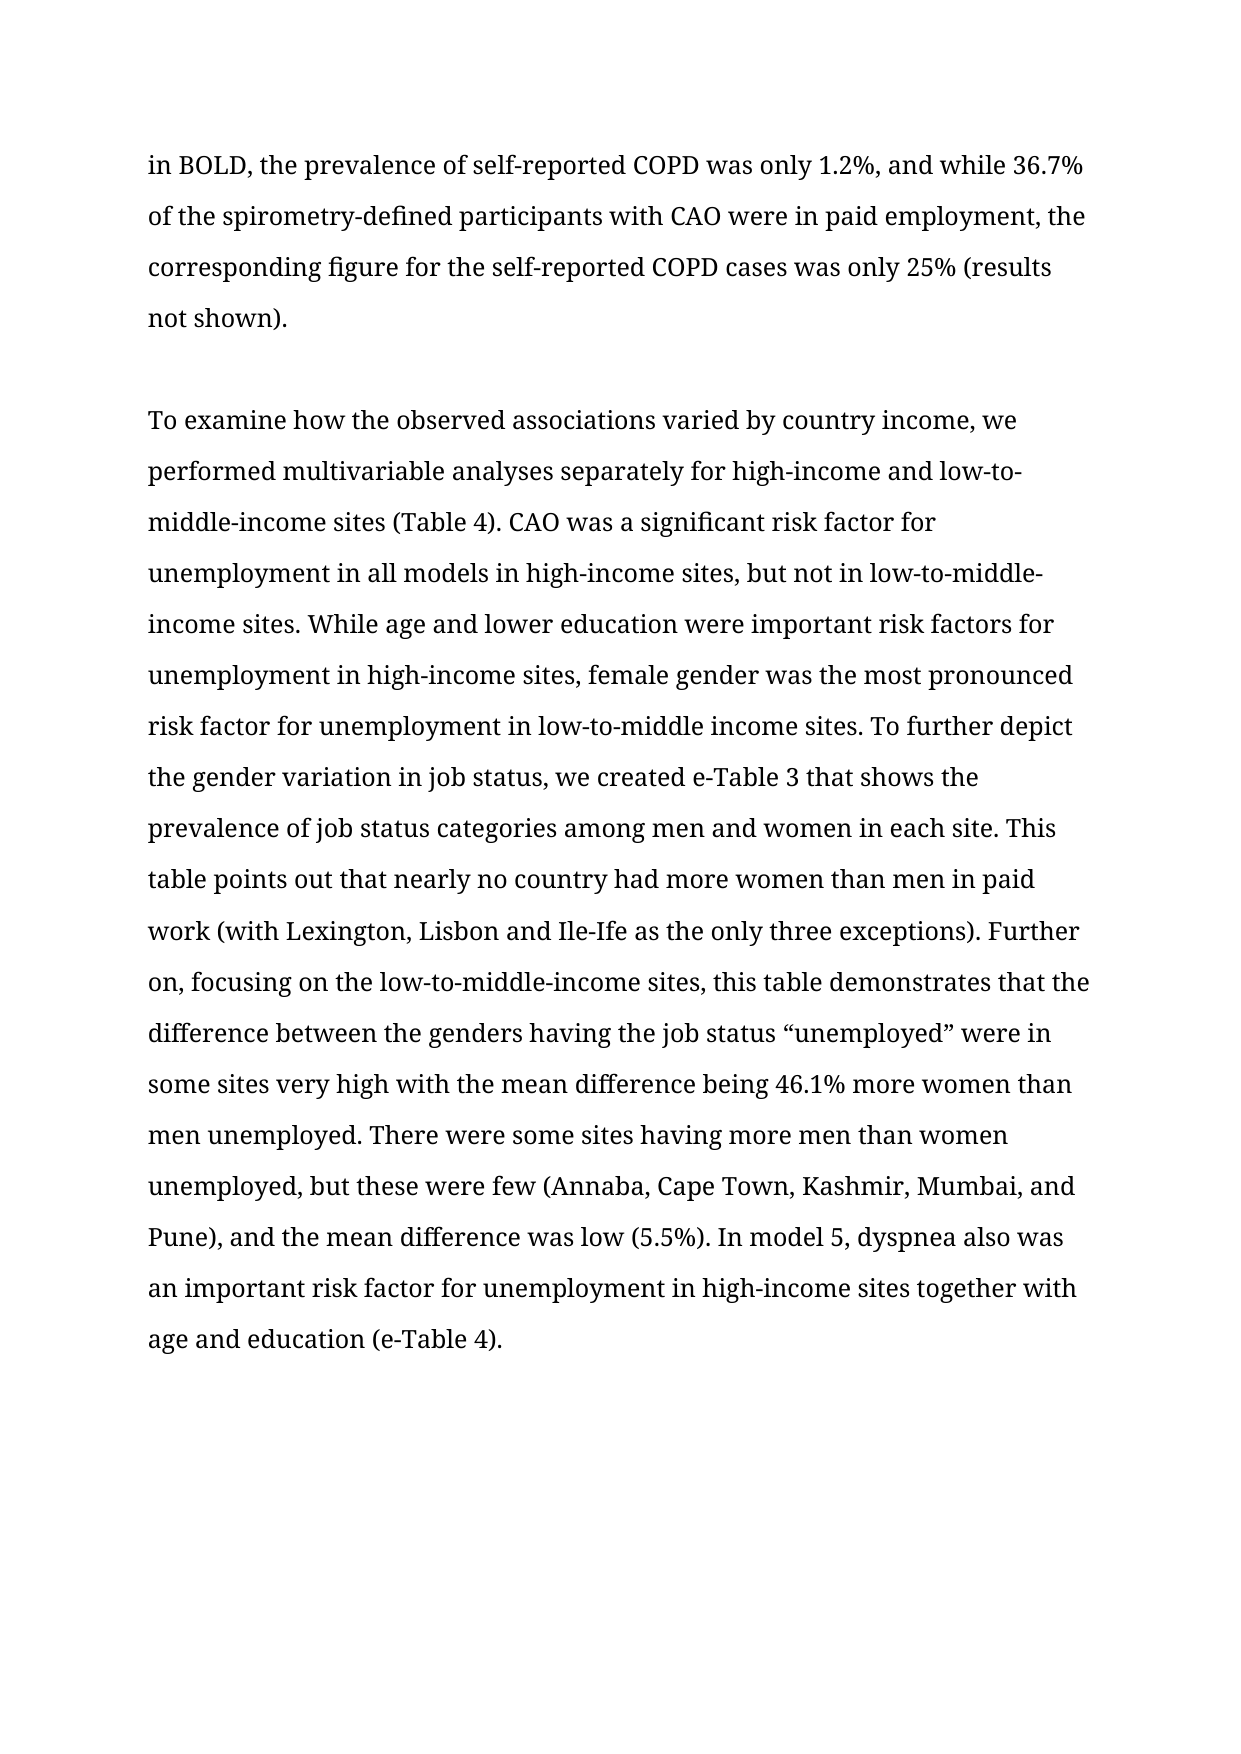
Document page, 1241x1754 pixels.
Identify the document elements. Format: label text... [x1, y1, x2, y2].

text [148, 148, 1093, 335]
text To examine how the observed associations varied by country income, we performed multivariable analyses separately for high-income and low-to-middle-income sites (Table 4). CAO was a significant risk factor for unemployment in all models in high-income sites, but not in low-to-middle-income sites. While age and lower education were important risk factors for unemployment in high-income sites, female gender was the most pronounced risk factor for unemployment in low-to-middle income sites. To further depict the gender variation in job status, we created e-Table 3 that shows the prevalence of job status categories among men and women in each site. This table points out that nearly no country had more women than men in paid work (with Lexington, Lisbon and Ile-Ife as the only three exceptions). Further on, focusing on the low-to-middle-income sites, this table demonstrates that the difference between the genders having the job status “unemployed” were in some sites very high with the mean difference being 46.1% more women than men unemployed. There were some sites having more men than women unemployed, but these were few (Annaba, Cape Town, Kashmir, Mumbai, and Pune), and the mean difference was low (5.5%). In model 5, dyspnea also was an important risk factor for unemployment in high-income sites together with age and education (e-Table 4). [148, 403, 1093, 1356]
